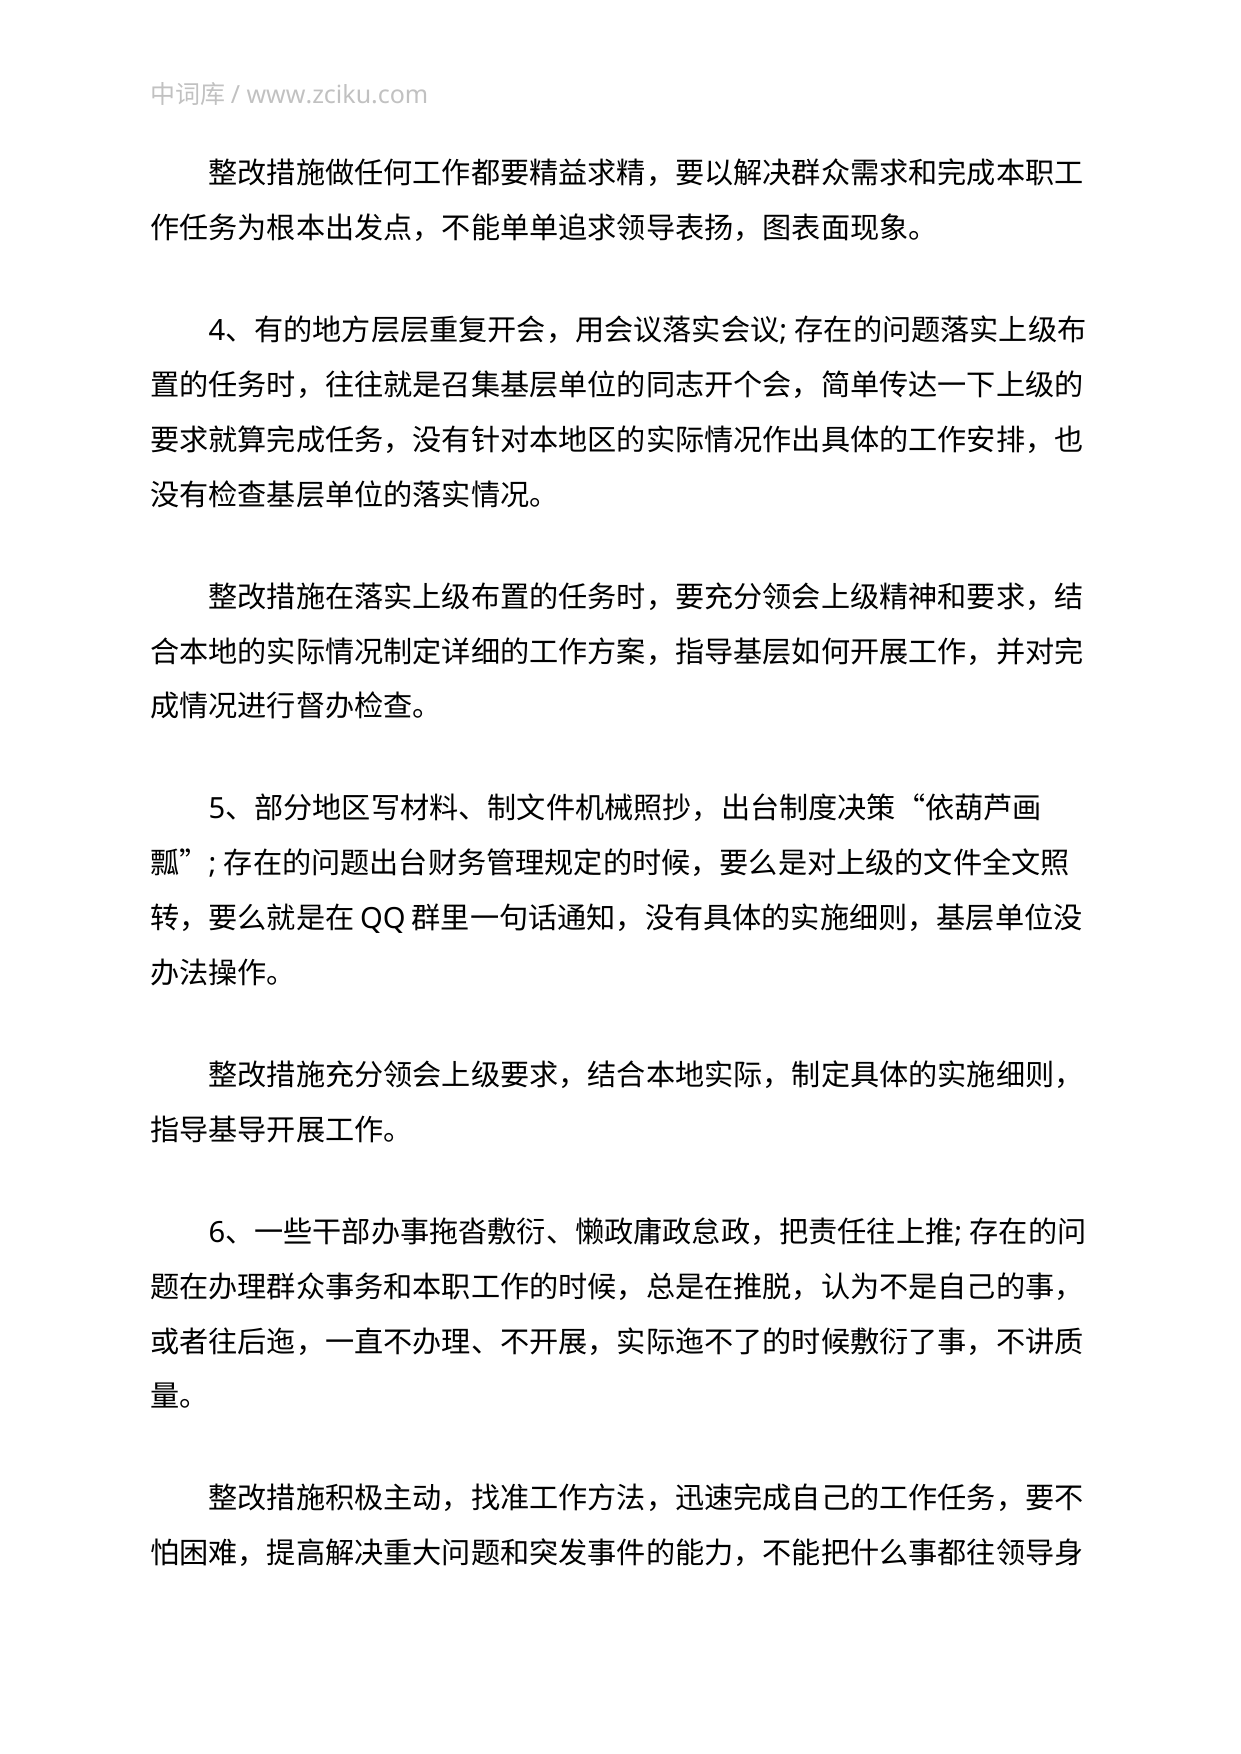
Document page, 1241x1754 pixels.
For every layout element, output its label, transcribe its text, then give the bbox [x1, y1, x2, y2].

text 整改措施在落实上级布置的任务时，要充分领会上级精神和要求，结合本地的实际情况制定详细的工作方案，指导基层如何开展工作，并对完成情况进行督办检查。 [150, 573, 1090, 725]
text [150, 1475, 1090, 1572]
text 6、一些干部办事拖沓敷衍、懒政庸政怠政，把责任往上推; 存在的问题在办理群众事务和本职工作的时候，总是在推脱，认为不是自己的事，或者往后迤，一直不办理、不开展，实际迤不了的时候敷衍了事，不讲质量。 [150, 1208, 1090, 1415]
text 整改措施充分领会上级要求，结合本地实际，制定具体的实施细则，指导基导开展工作。 [150, 1052, 1090, 1149]
text 5、部分地区写材料、制文件机械照抄，出台制度决策“依葫芦画瓢”; 存在的问题出台财务管理规定的时候，要么是对上级的文件全文照转，要么就是在QQ群里一句话通知，没有具体的实施细则，基层单位没办法操作。 [150, 785, 1090, 992]
text 整改措施做任何工作都要精益求精，要以解决群众需求和完成本职工作任务为根本出发点，不能单单追求领导表扬，图表面现象。 [150, 150, 1090, 247]
text 4、有的地方层层重复开会，用会议落实会议; 存在的问题落实上级布置的任务时，往往就是召集基层单位的同志开个会，简单传达一下上级的要求就算完成任务，没有针对本地区的实际情况作出具体的工作安排，也没有检查基层单位的落实情况。 [150, 307, 1090, 514]
